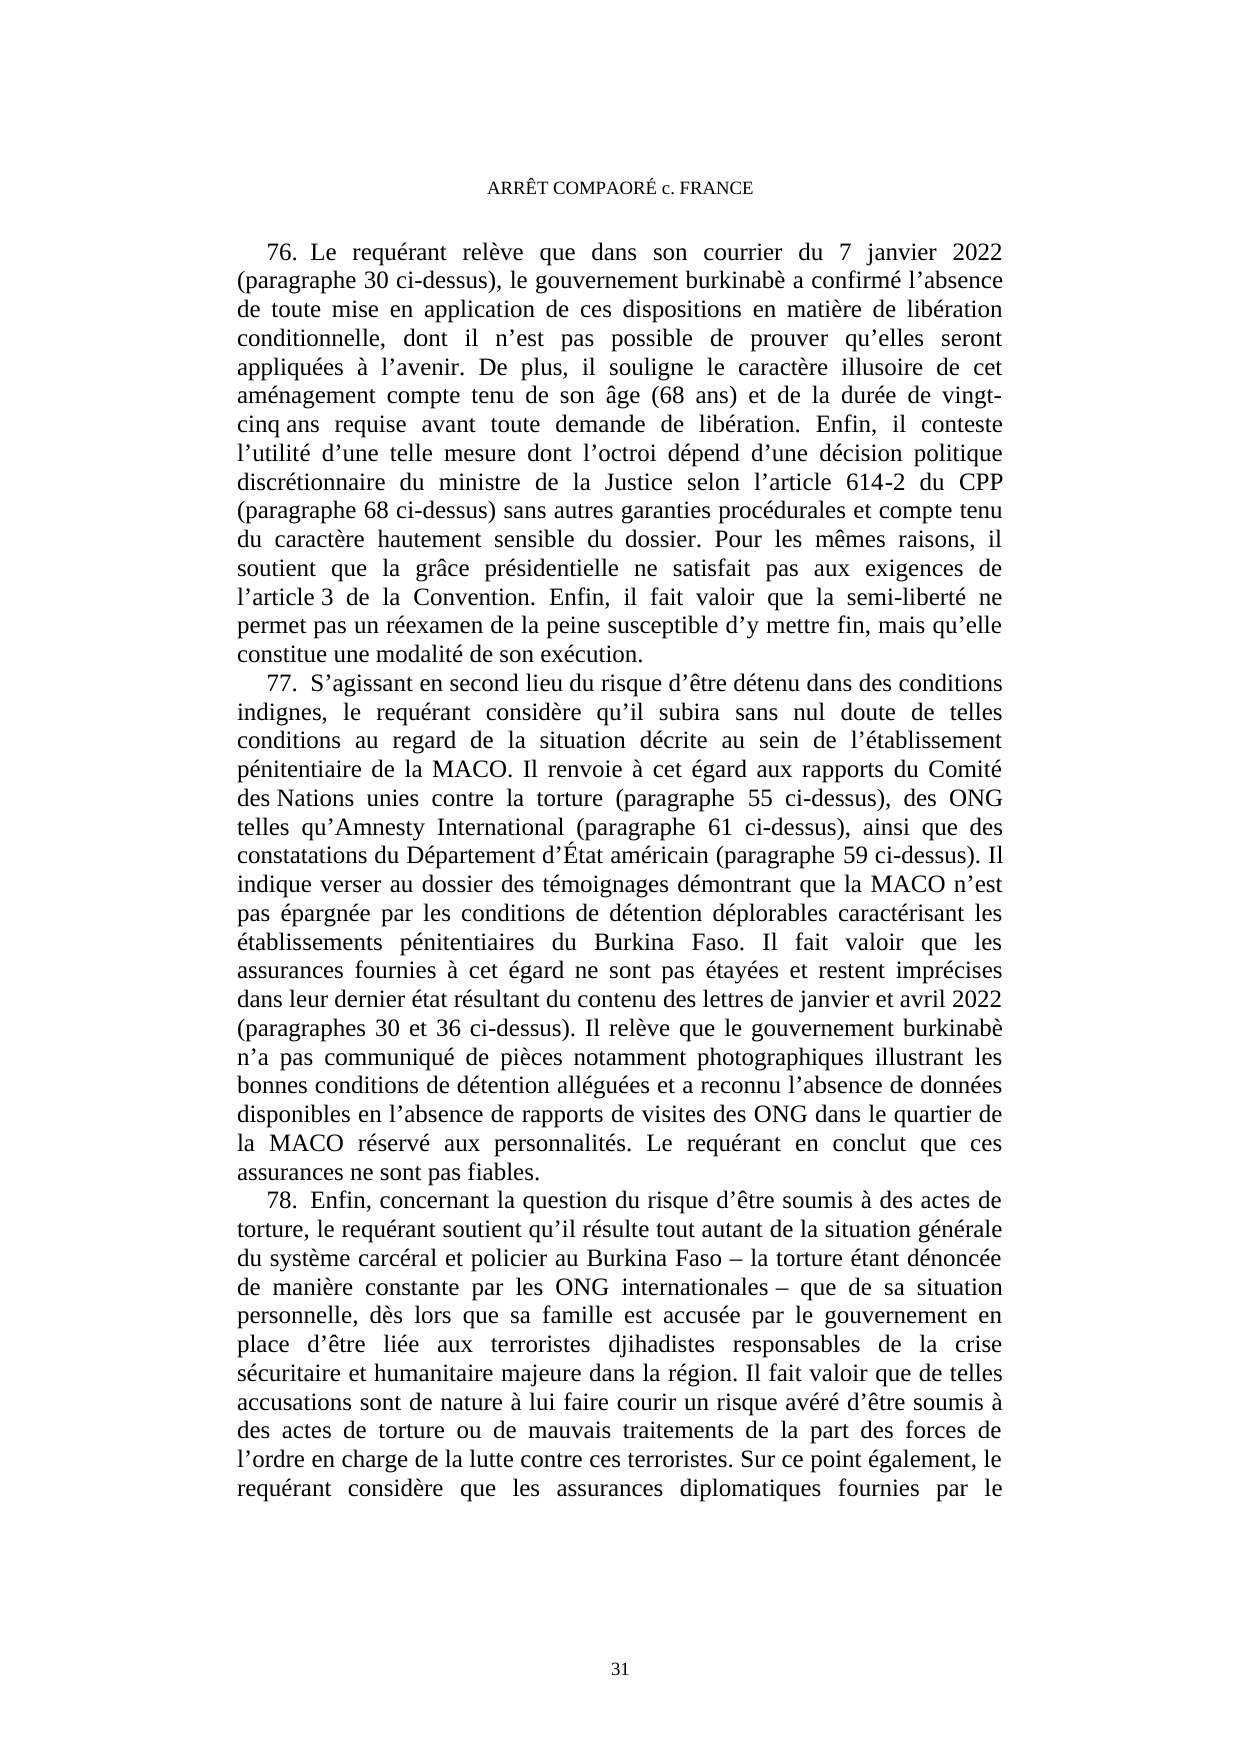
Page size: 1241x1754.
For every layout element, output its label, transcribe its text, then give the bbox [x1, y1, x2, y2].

text 77. S’agissant en second lieu du risque d’être détenu dans des conditions indignes, le requérant considère qu’il subira sans nul doute de telles conditions au regard de la situation décrite au sein de l’établissement pénitentiaire de la MACO. Il renvoie à cet égard aux rapports du Comité des Nations unies contre la torture (paragraphe 55 ci-dessus), des ONG telles qu’Amnesty International (paragraphe 61 ci-dessus), ainsi que des constatations du Département d’État américain (paragraphe 59 ci-dessus). Il indique verser au dossier des témoignages démontrant que la MACO n’est pas épargnée par les conditions de détention déplorables caractérisant les établissements pénitentiaires du Burkina Faso. Il fait valoir que les assurances fournies à cet égard ne sont pas étayées et restent imprécises dans leur dernier état résultant du contenu des lettres de janvier et avril 2022 (paragraphes 30 et 36 ci-dessus). Il relève que le gouvernement burkinabè n’a pas communiqué de pièces notamment photographiques illustrant les bonnes conditions de détention alléguées et a reconnu l’absence de données disponibles en l’absence de rapports de visites des ONG dans le quartier de la MACO réservé aux personnalités. Le requérant en conclut que ces assurances ne sont pas fiables. [237, 668, 1003, 1186]
text 76. Le requérant relève que dans son courrier du 7 janvier 2022 (paragraphe 30 ci-dessus), le gouvernement burkinabè a confirmé l’absence de toute mise en application de ces dispositions en matière de libération conditionnelle, dont il n’est pas possible de prouver qu’elles seront appliquées à l’avenir. De plus, il souligne le caractère illusoire de cet aménagement compte tenu de son âge (68 ans) et de la durée de vingt-cinq ans requise avant toute demande de libération. Enfin, il conteste l’utilité d’une telle mesure dont l’octroi dépend d’une décision politique discrétionnaire du ministre de la Justice selon l’article 614-2 du CPP (paragraphe 68 ci-dessus) sans autres garanties procédurales et compte tenu du caractère hautement sensible du dossier. Pour les mêmes raisons, il soutient que la grâce présidentielle ne satisfait pas aux exigences de l’article 3 de la Convention. Enfin, il fait valoir que la semi-liberté ne permet pas un réexamen de la peine susceptible d’y mettre fin, mais qu’elle constitue une modalité de son exécution. [237, 237, 1003, 668]
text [237, 1186, 1003, 1502]
